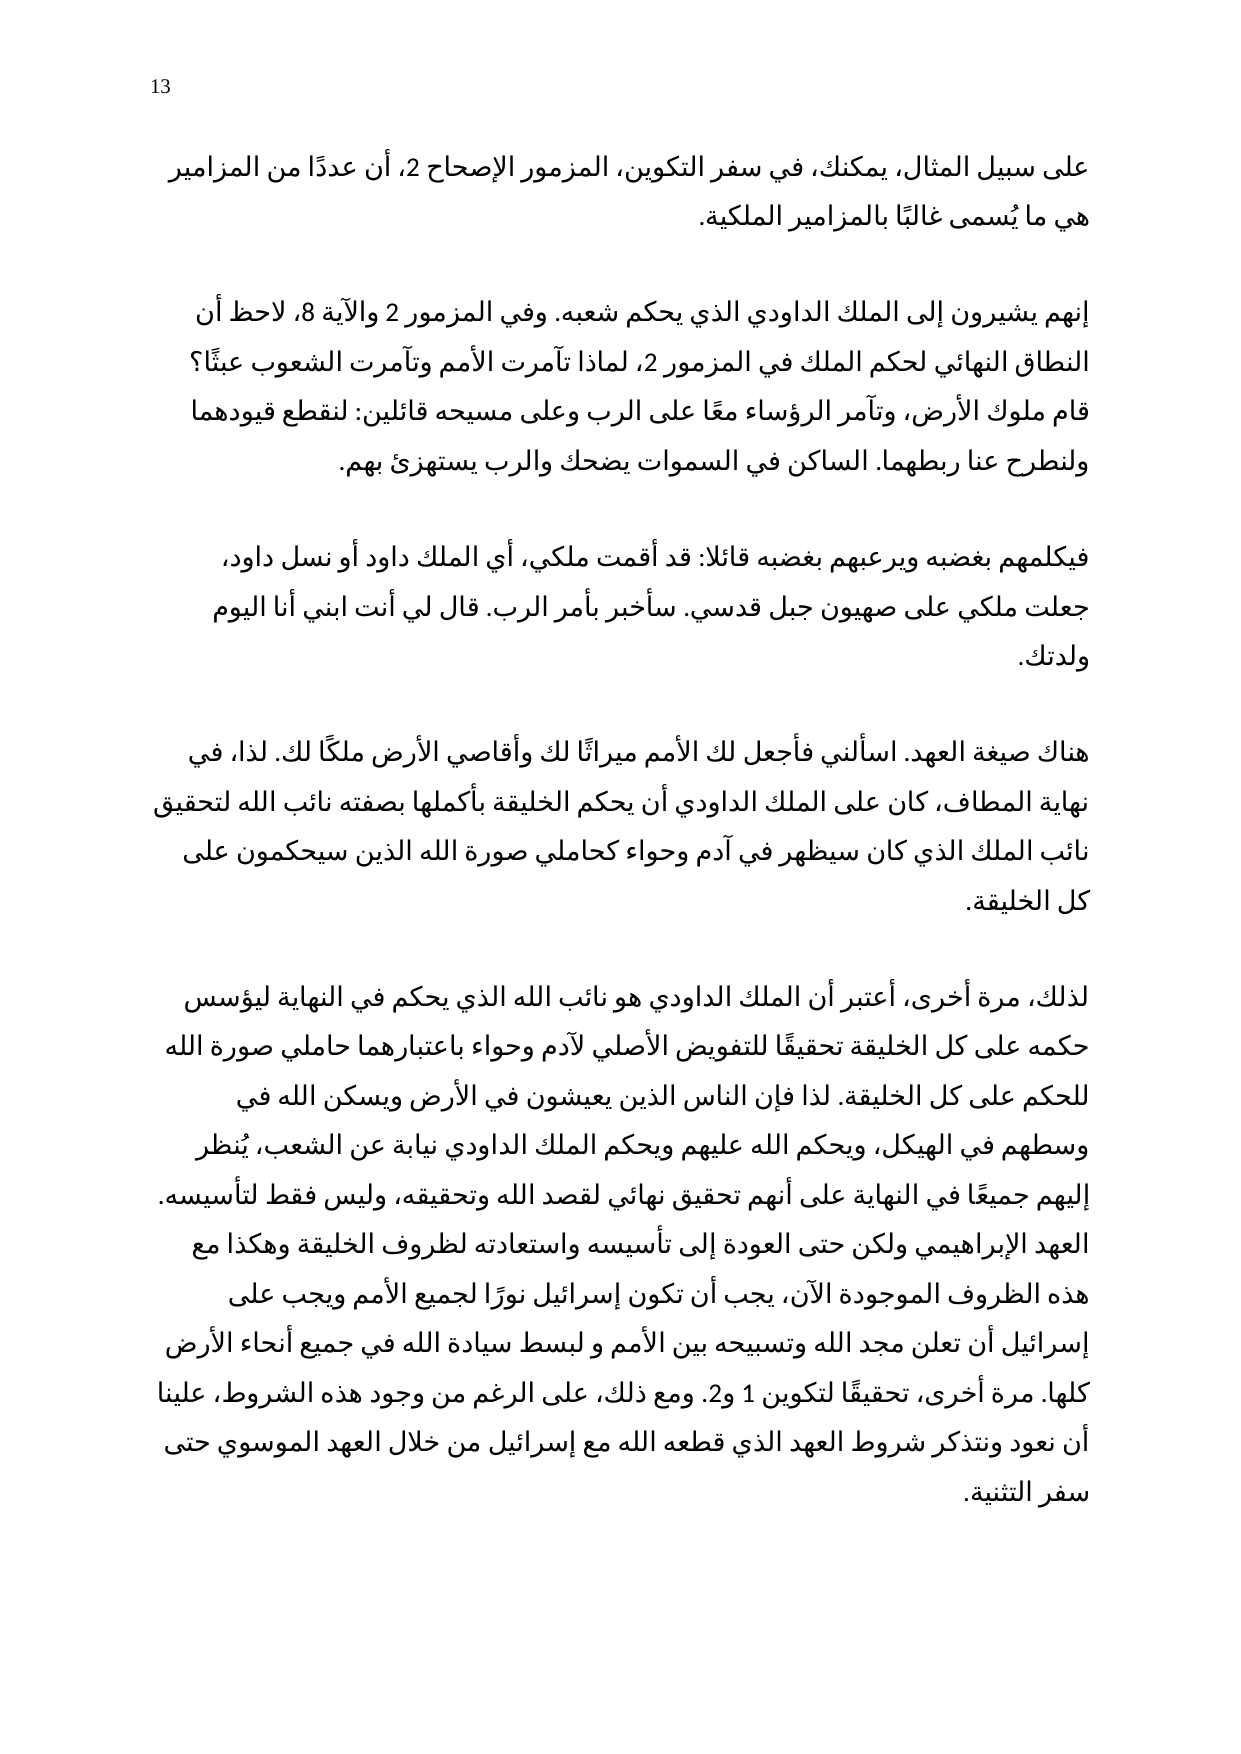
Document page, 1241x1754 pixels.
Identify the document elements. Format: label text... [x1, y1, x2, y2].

text لذلك، مرة أخرى، أعتبر أن الملك الداودي هو نائب الله الذي يحكم في النهاية ليؤسس حكمه على كل الخليقة تحقيقًا للتفويض الأصلي لآدم وحواء باعتبارهما حاملي صورة الله للحكم على كل الخليقة. لذا فإن الناس الذين يعيشون في الأرض ويسكن الله في وسطهم في الهيكل، ويحكم الله عليهم ويحكم الملك الداودي نيابة عن الشعب، يُنظر إليهم جميعًا في النهاية على أنهم تحقيق نهائي لقصد الله وتحقيقه، وليس فقط لتأسيسه. العهد الإبراهيمي ولكن حتى العودة إلى تأسيسه واستعادته لظروف الخليقة وهكذا مع هذه الظروف الموجودة الآن، يجب أن تكون إسرائيل نورًا لجميع الأمم ويجب على إسرائيل أن تعلن مجد الله وتسبيحه بين الأمم و لبسط سيادة الله في جميع أنحاء الأرض كلها. مرة أخرى، تحقيقًا لتكوين 1 و2. ومع ذلك، على الرغم من وجود هذه الشروط، علينا أن نعود ونتذكر شروط العهد الذي قطعه الله مع إسرائيل من خلال العهد الموسوي حتى سفر التثنية. [150, 980, 1090, 1508]
text هناك صيغة العهد. اسألني فأجعل لك الأمم ميراثًا لك وأقاصي الأرض ملكًا لك. لذا، في نهاية المطاف، كان على الملك الداودي أن يحكم الخليقة بأكملها بصفته نائب الله لتحقيق نائب الملك الذي كان سيظهر في آدم وحواء كحاملي صورة الله الذين سيحكمون على كل الخليقة. [150, 735, 1090, 917]
text فيكلمهم بغضبه ويرعبهم بغضبه قائلا: قد أقمت ملكي، أي الملك داود أو نسل داود، جعلت ملكي على صهيون جبل قدسي. سأخبر بأمر الرب. قال لي أنت ابني أنا اليوم ولدتك. [150, 540, 1090, 672]
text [150, 150, 1090, 232]
text إنهم يشيرون إلى الملك الداودي الذي يحكم شعبه. وفي المزمور 2 والآية 8، لاحظ أن النطاق النهائي لحكم الملك في المزمور 2، لماذا تآمرت الأمم وتآمرت الشعوب عبثًا؟ قام ملوك الأرض، وتآمر الرؤساء معًا على الرب وعلى مسيحه قائلين: لنقطع قيودهما ولنطرح عنا ربطهما. الساكن في السموات يضحك والرب يستهزئ بهم. [150, 296, 1090, 477]
